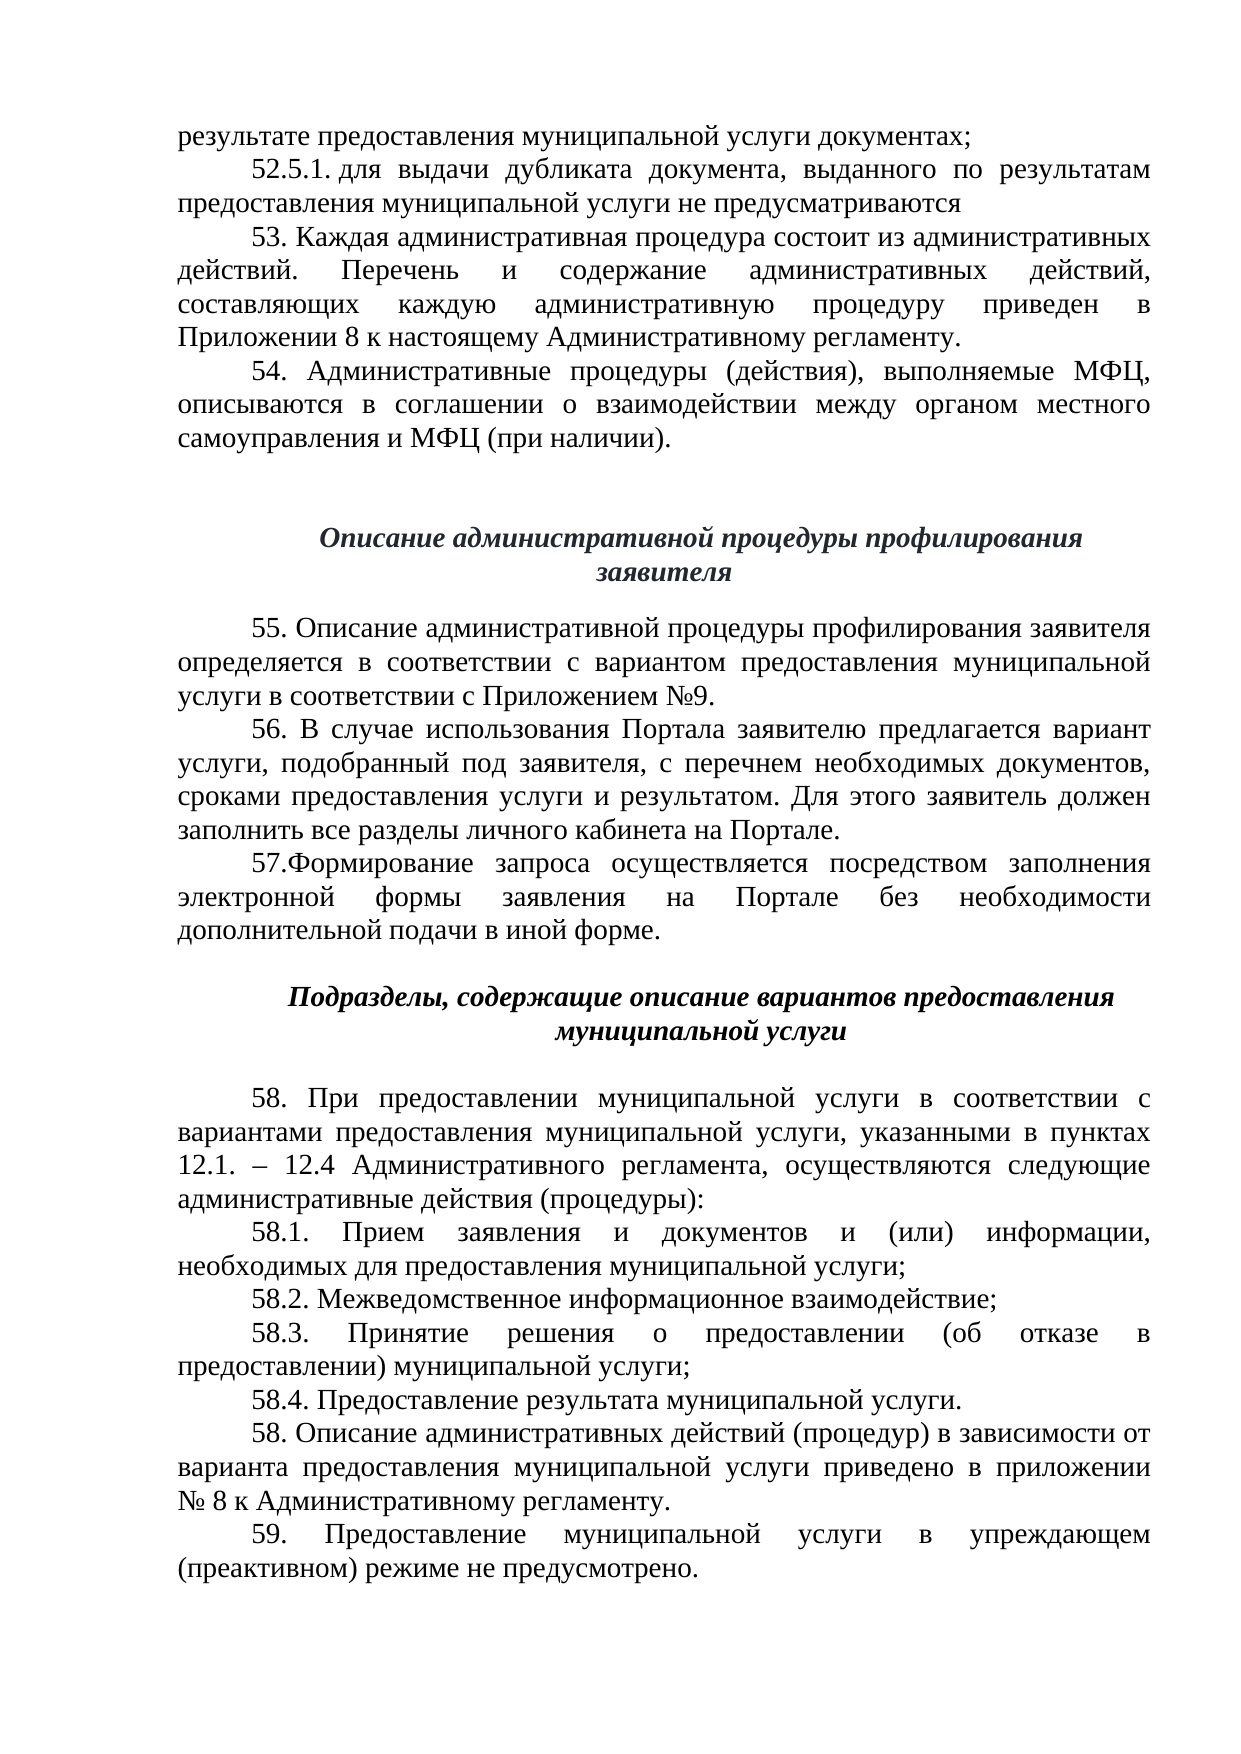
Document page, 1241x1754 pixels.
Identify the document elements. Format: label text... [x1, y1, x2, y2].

text 52.5.1. для выдачи дубликата документа, выданного по результатам предоставления муниципальной услуги не предусматриваются [177, 152, 1152, 219]
text Описание административной процедуры профилирования заявителя [177, 521, 596, 588]
text 58.3. Принятие решения о предоставлении (об отказе в предоставлении) муниципальной услуги; [177, 1315, 1152, 1382]
text 55. Описание административной процедуры профилирования заявителя определяется в соответствии с вариантом предоставления муниципальной услуги в соответствии с Приложением №9. [177, 611, 1152, 711]
text 59. Предоставление муниципальной услуги в упреждающем (преактивном) режиме не предусмотрено. [177, 1516, 1152, 1583]
text Описание административной процедуры профилирования заявителя [732, 521, 1152, 588]
text 56. В случае использования Портала заявителю предлагается вариант услуги, подобранный под заявителя, с перечнем необходимых документов, сроками предоставления услуги и результатом. Для этого заявитель должен заполнить все разделы личного кабинета на Портале. [177, 711, 1152, 845]
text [177, 118, 1152, 152]
text Подразделы, содержащие описание вариантов предоставления [177, 979, 1152, 1013]
text 57.Формирование запроса осуществляется посредством заполнения электронной формы заявления на Портале без необходимости дополнительной подачи в иной форме. [177, 845, 1152, 946]
text 58. При предоставлении муниципальной услуги в соответствии с вариантами предоставления муниципальной услуги, указанными в пунктах 12.1. – 12.4 Административного регламента, осуществляются следующие административные действия (процедуры): [177, 1080, 1152, 1214]
text 58.2. Межведомственное информационное взаимодействие; [177, 1281, 1152, 1315]
text 58.1. Прием заявления и документов и (или) информации, необходимых для предоставления муниципальной услуги; [177, 1214, 1152, 1281]
text 53. Каждая административная процедура состоит из административных действий. Перечень и содержание административных действий, составляющих каждую административную процедуру приведен в Приложении 8 к настоящему Административному регламенту. [177, 219, 1152, 353]
text муниципальной услуги [177, 1013, 1152, 1047]
text 58.4. Предоставление результата муниципальной услуги. [177, 1382, 1152, 1416]
text 54. Административные процедуры (действия), выполняемые МФЦ, описываются в соглашении о взаимодействии между органом местного самоуправления и МФЦ (при наличии). [177, 353, 1152, 453]
text 58. Описание административных действий (процедур) в зависимости от варианта предоставления муниципальной услуги приведено в приложении № 8 к Административному регламенту. [177, 1416, 1152, 1516]
